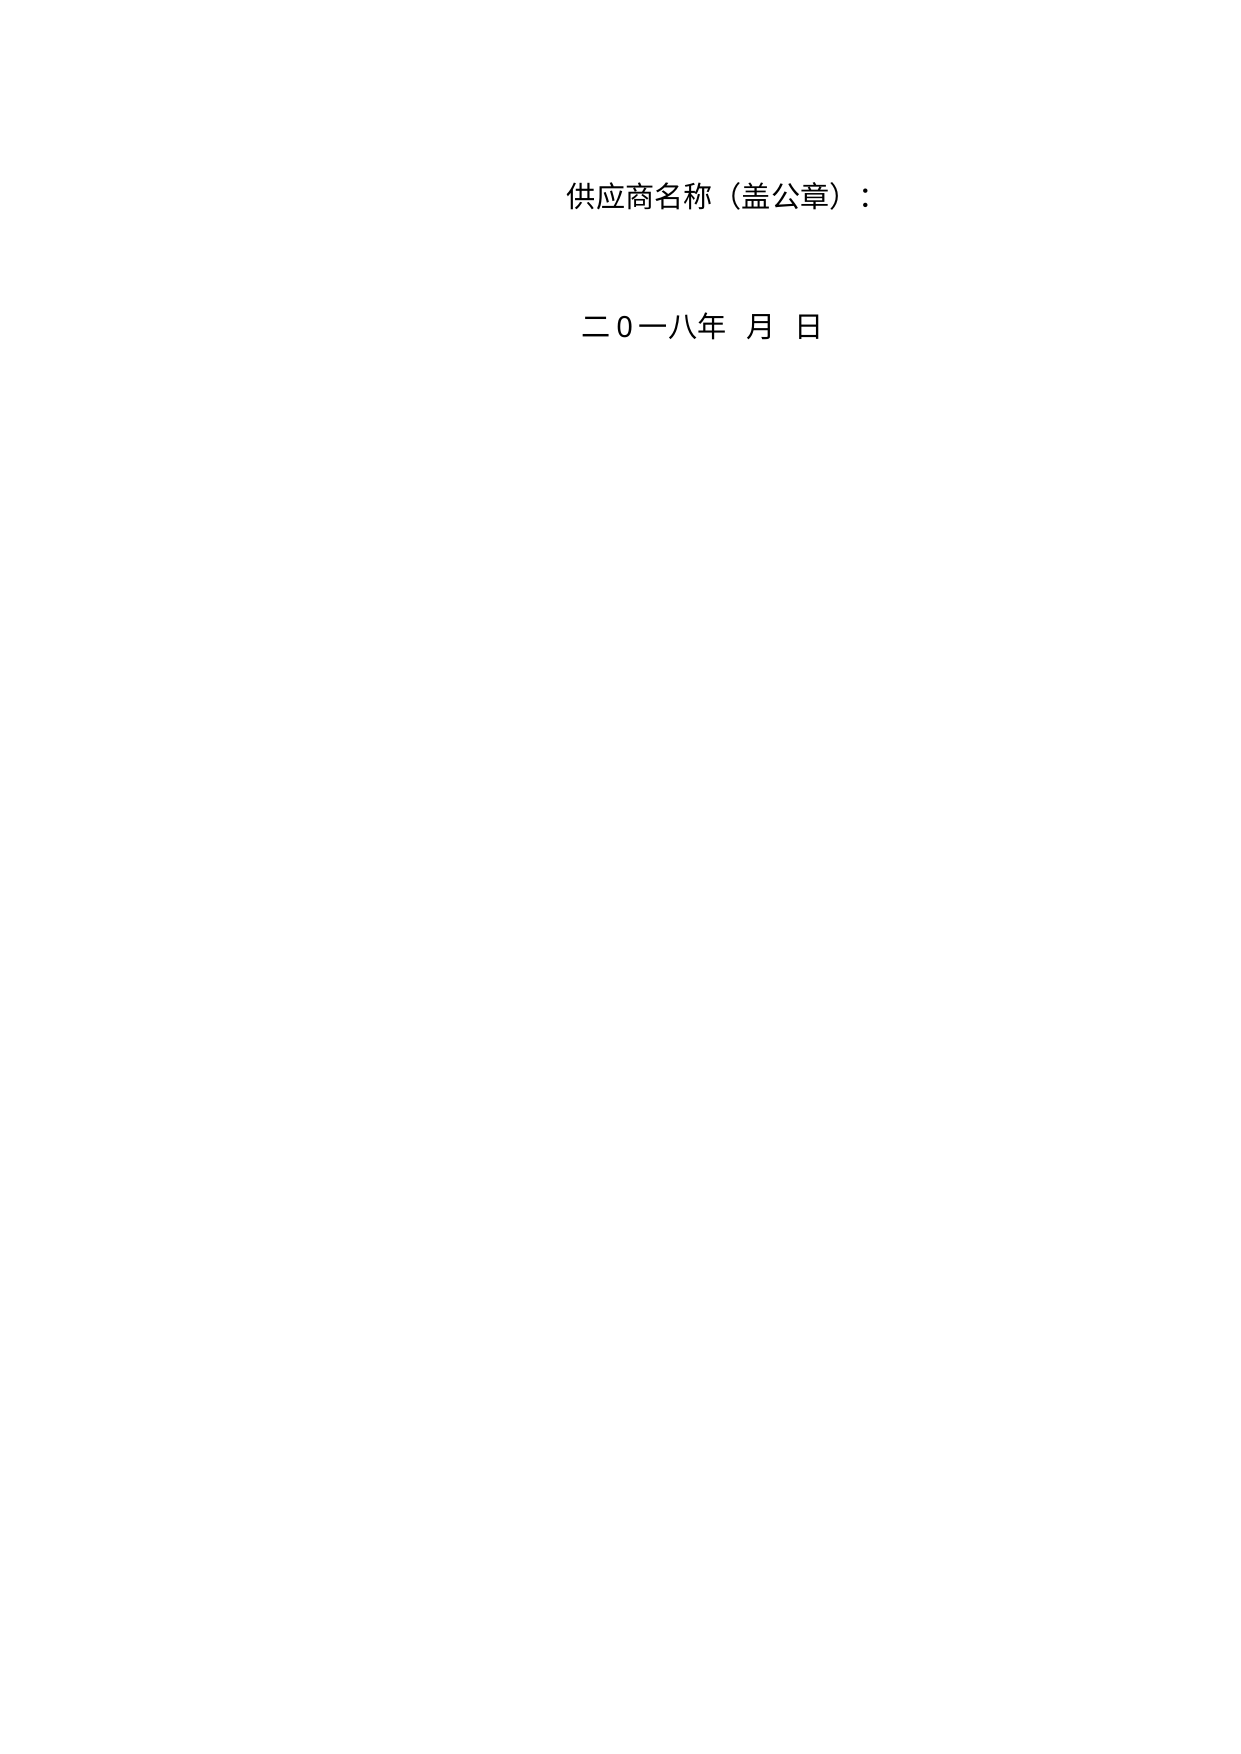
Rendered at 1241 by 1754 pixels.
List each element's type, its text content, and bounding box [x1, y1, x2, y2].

text 供应商名称（盖公章）： [187, 162, 1053, 227]
text 二0一八年 月 日 [187, 292, 1053, 357]
